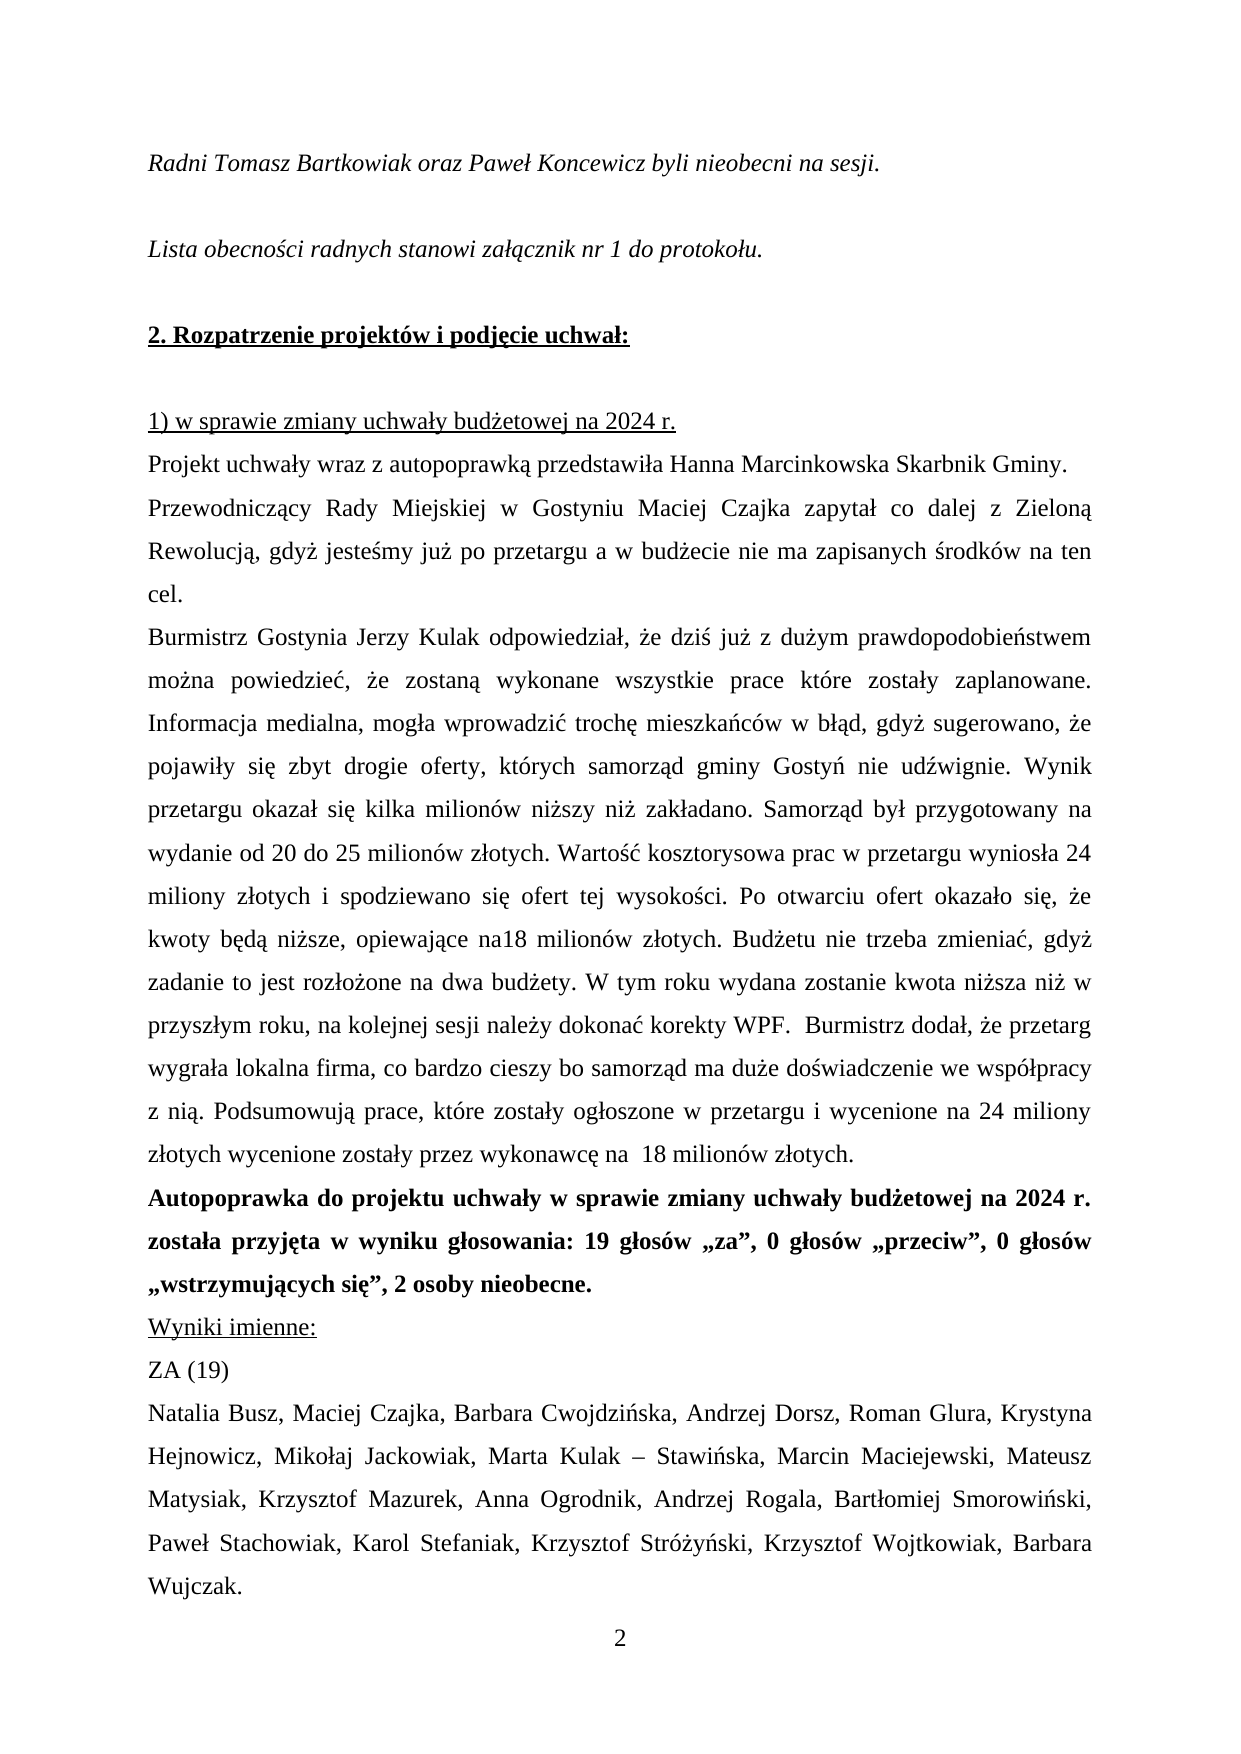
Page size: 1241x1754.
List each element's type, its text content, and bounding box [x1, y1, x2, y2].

text 2. Rozpatrzenie projektów i podjęcie uchwał: [148, 320, 1093, 349]
text ZA (19) [148, 1355, 1093, 1384]
text Projekt uchwały wraz z autopoprawką przedstawiła Hanna Marcinkowska Skarbnik Gminy. [148, 449, 1093, 478]
text Burmistrz Gostynia Jerzy Kulak odpowiedział, że dziś już z dużym prawdopodobieństwem można powiedzieć, że zostaną wykonane wszystkie prace które zostały zaplanowane. Informacja medialna, mogła wprowadzić trochę mieszkańców w błąd, gdyż sugerowano, że pojawiły się zbyt drogie oferty, których samorząd gminy Gostyń nie udźwignie. Wynik przetargu okazał się kilka milionów niższy niż zakładano. Samorząd był przygotowany na wydanie od 20 do 25 milionów złotych. Wartość kosztorysowa prac w przetargu wyniosła 24 miliony złotych i spodziewano się ofert tej wysokości. Po otwarciu ofert okazało się, że kwoty będą niższe, opiewające na18 milionów złotych. Budżetu nie trzeba zmieniać, gdyż zadanie to jest rozłożone na dwa budżety. W tym roku wydana zostanie kwota niższa niż w przyszłym roku, na kolejnej sesji należy dokonać korekty WPF. Burmistrz dodał, że przetarg wygrała lokalna firma, co bardzo cieszy bo samorząd ma duże doświadczenie we współpracy z nią. Podsumowują prace, które zostały ogłoszone w przetargu i wycenione na 24 miliony złotych wycenione zostały przez wykonawcę na 18 milionów złotych. [148, 622, 1093, 1168]
text Lista obecności radnych stanowi załącznik nr 1 do protokołu. [148, 234, 1093, 263]
text Przewodniczący Rady Miejskiej w Gostyniu Maciej Czajka zapytał co dalej z Zieloną Rewolucją, gdyż jesteśmy już po przetargu a w budżecie nie ma zapisanych środków na ten cel. [148, 493, 1093, 608]
text Wyniki imienne: [148, 1312, 1093, 1341]
text Radni Tomasz Bartkowiak oraz Paweł Koncewicz byli nieobecni na sesji. [148, 148, 1093, 176]
text 1) w sprawie zmiany uchwały budżetowej na 2024 r. [148, 406, 1093, 435]
text Autopoprawka do projektu uchwały w sprawie zmiany uchwały budżetowej na 2024 r. została przyjęta w wyniku głosowania: 19 głosów „za”, 0 głosów „przeciw”, 0 głosów „wstrzymujących się”, 2 osoby nieobecne. [148, 1183, 1093, 1298]
